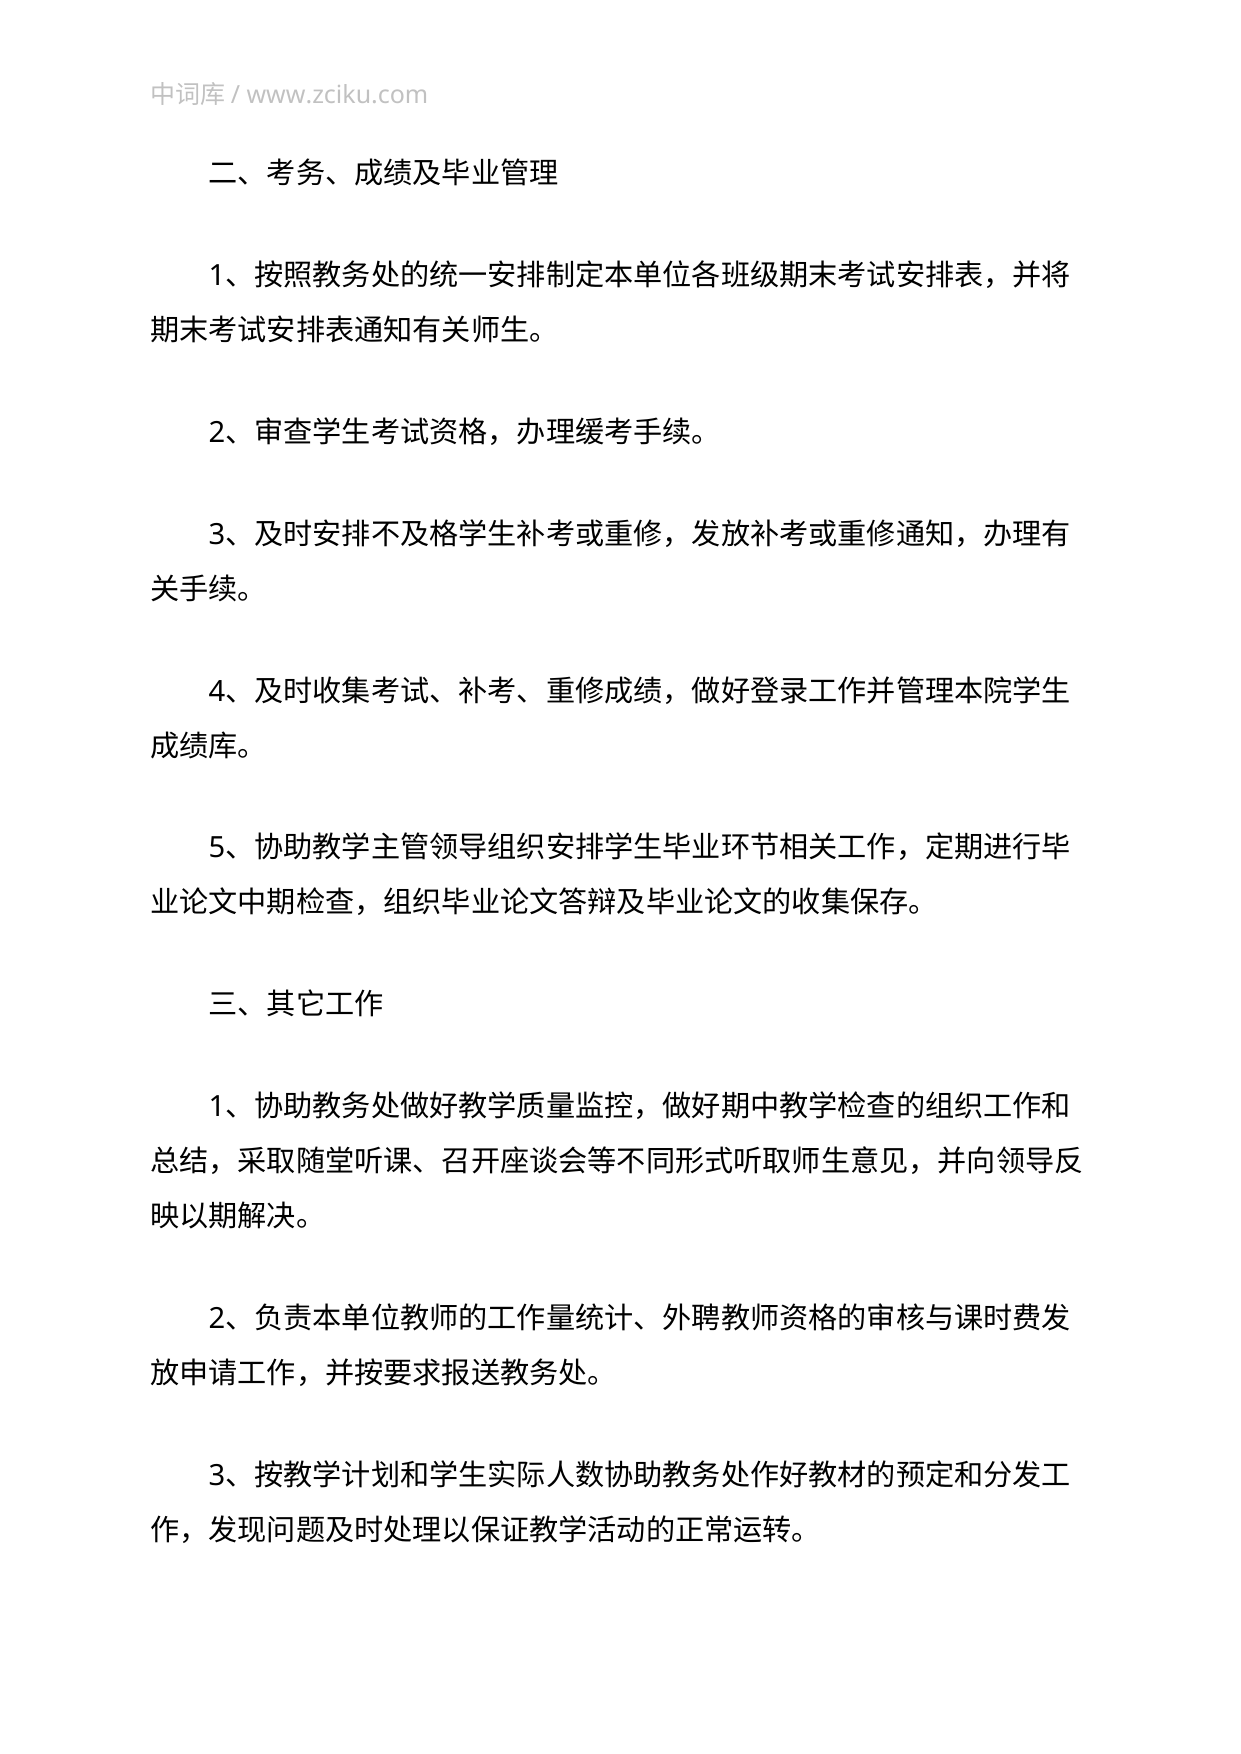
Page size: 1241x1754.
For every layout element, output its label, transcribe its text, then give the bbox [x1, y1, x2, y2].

text 2、审查学生考试资格，办理缓考手续。 [150, 408, 1090, 451]
text 4、及时收集考试、补考、重修成绩，做好登录工作并管理本院学生成绩库。 [150, 667, 1090, 764]
text 3、按教学计划和学生实际人数协助教务处作好教材的预定和分发工作，发现问题及时处理以保证教学活动的正常运转。 [150, 1451, 1090, 1548]
text 1、按照教务处的统一安排制定本单位各班级期末考试安排表，并将期末考试安排表通知有关师生。 [150, 252, 1090, 349]
text 2、负责本单位教师的工作量统计、外聘教师资格的审核与课时费发放申请工作，并按要求报送教务处。 [150, 1294, 1090, 1392]
text 二、考务、成绩及毕业管理 [150, 150, 1090, 192]
text 1、协助教务处做好教学质量监控，做好期中教学检查的组织工作和总结，采取随堂听课、召开座谈会等不同形式听取师生意见，并向领导反映以期解决。 [150, 1083, 1090, 1235]
text 三、其它工作 [150, 981, 1090, 1023]
text 3、及时安排不及格学生补考或重修，发放补考或重修通知，办理有关手续。 [150, 511, 1090, 608]
text 5、协助教学主管领导组织安排学生毕业环节相关工作，定期进行毕业论文中期检查，组织毕业论文答辩及毕业论文的收集保存。 [150, 824, 1090, 921]
